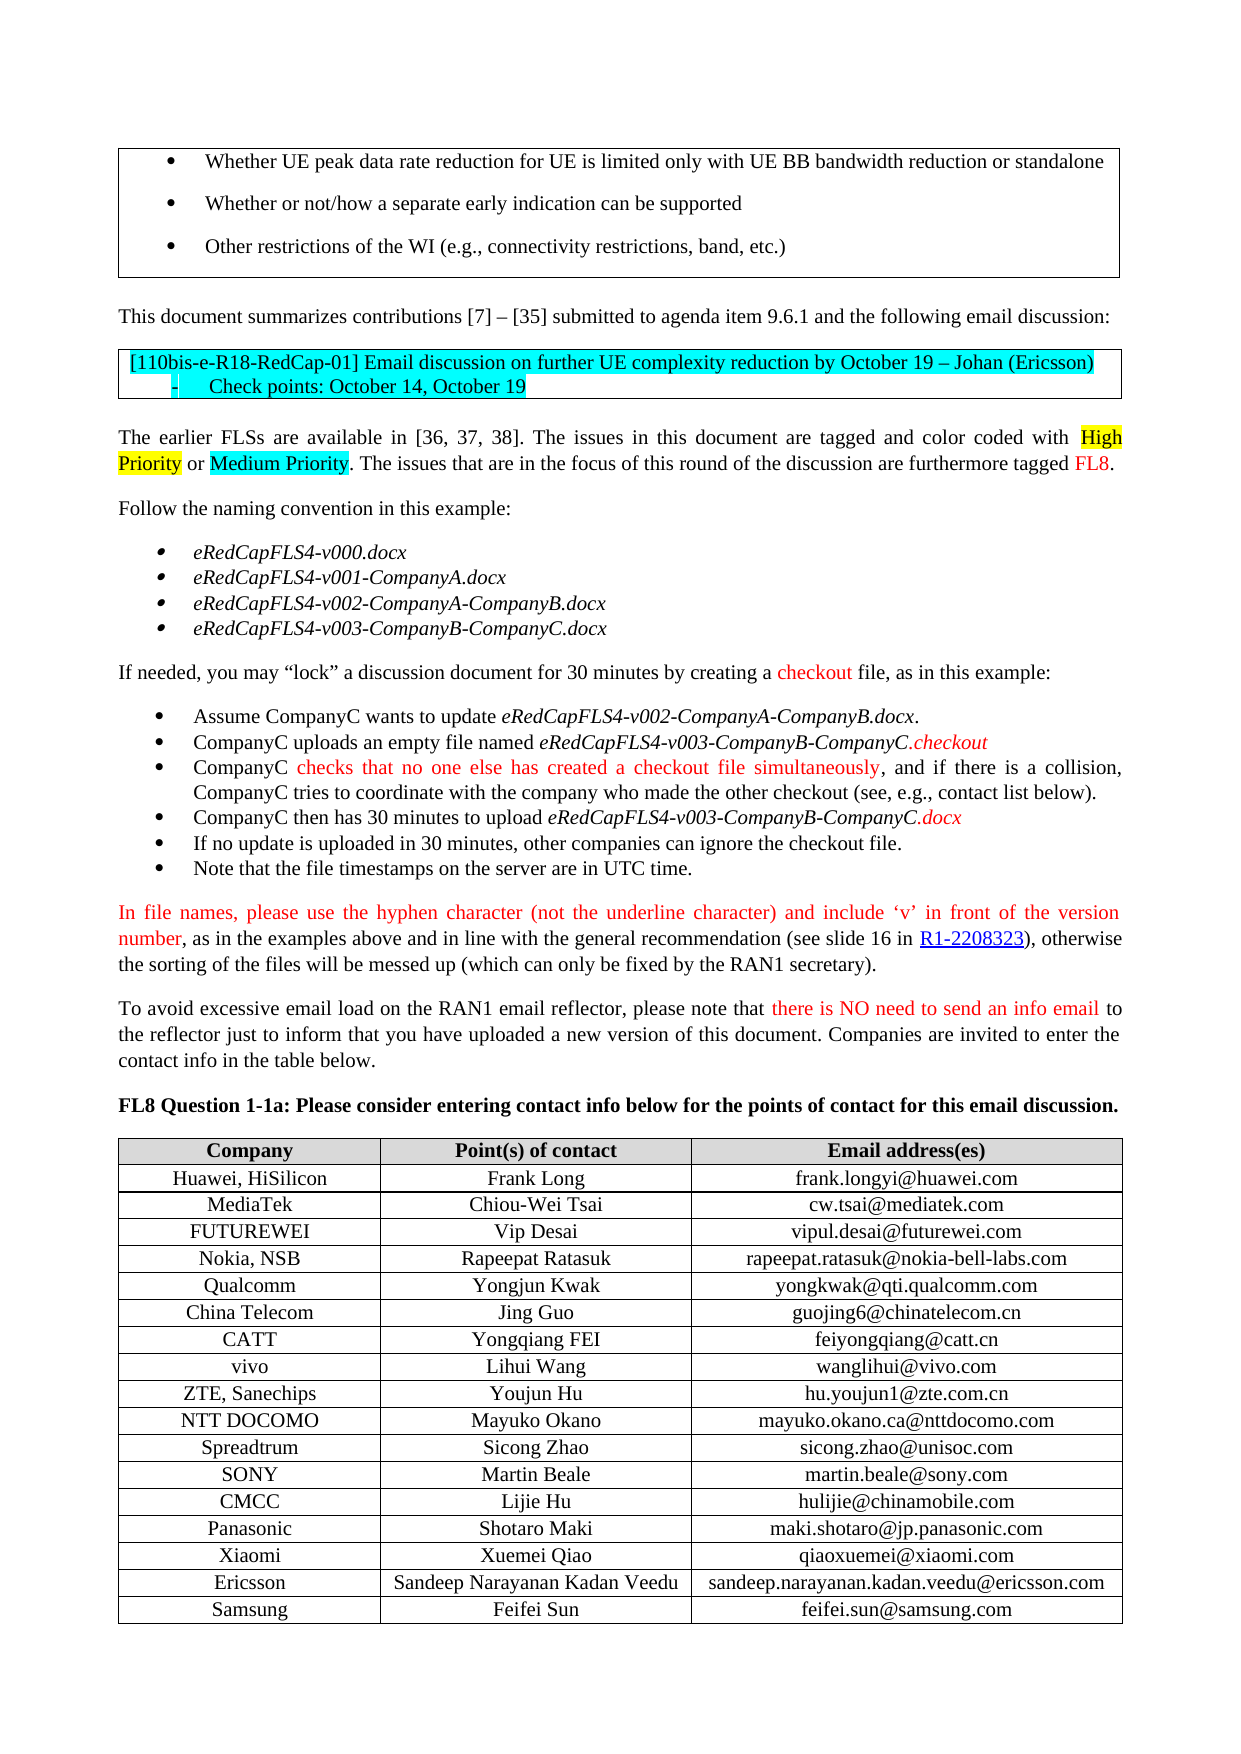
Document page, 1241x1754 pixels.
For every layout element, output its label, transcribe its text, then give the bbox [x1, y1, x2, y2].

text The earlier FLSs are available in [36, 37, 38]. The issues in this document are tagged and color coded with High Priority or Medium Priority. The issues that are in the focus of this round of the discussion are furthermore tagged FL8. [118, 399, 1122, 475]
table_cell CATT [119, 1327, 380, 1353]
table_cell sandeep.narayanan.kadan.veedu@ericsson.com [692, 1570, 1122, 1596]
text In file names, please use the hyphen character (not the underline character) and include ‘v’ in front of the version number, as in the examples above and in line with the general recommendation (see slide 16 in R1-2208323), otherwise the sorting of the files will be messed up (which can only be fixed by the RAN1 secretary). [118, 899, 1122, 976]
table_cell CMCC [119, 1489, 380, 1515]
table_cell Rapeepat Ratasuk [381, 1246, 691, 1272]
table_cell feiyongqiang@catt.cn [692, 1327, 1122, 1353]
list CompanyC then has 30 minutes to upload eRedCapFLS4-v003-CompanyB-CompanyC.docx [156, 805, 1122, 829]
table_cell Lijie Hu [381, 1489, 691, 1515]
table_cell Spreadtrum [119, 1435, 380, 1461]
list eRedCapFLS4-v002-CompanyA-CompanyB.docx [156, 591, 1122, 614]
table_header [110bis-e-R18-RedCap-01] Email discussion on further UE complexity reduction by October 19 – Johan (Ericsson) Check points: October 14, October 19 [526, 350, 1121, 398]
table_cell Huawei, HiSilicon [119, 1165, 380, 1191]
text To avoid excessive email load on the RAN1 email reflector, please note that there is NO need to send an info email to the reflector just to inform that you have uploaded a new version of this document. Companies are invited to enter the contact info in the table below. [118, 996, 1122, 1072]
table_cell Sandeep Narayanan Kadan Veedu [381, 1570, 691, 1596]
table_cell NTT DOCOMO [119, 1408, 380, 1434]
table_cell vipul.desai@futurewei.com [692, 1219, 1122, 1245]
table_cell Yongjun Kwak [381, 1273, 691, 1299]
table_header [119, 149, 1119, 277]
text This document summarizes contributions [7] – [35] submitted to agenda item 9.6.1 and the following email discussion: [118, 278, 1122, 328]
table_cell cw.tsai@mediatek.com [692, 1193, 1122, 1218]
list eRedCapFLS4-v000.docx [156, 540, 1122, 564]
table_cell Jing Guo [381, 1300, 691, 1326]
table_cell maki.shotaro@jp.panasonic.com [692, 1516, 1122, 1542]
table_cell vivo [119, 1354, 380, 1380]
table_cell FUTUREWEI [119, 1219, 380, 1245]
table_cell Feifei Sun [381, 1597, 691, 1623]
table_cell SONY [119, 1462, 380, 1488]
table_cell martin.beale@sony.com [692, 1462, 1122, 1488]
table_cell Vip Desai [381, 1219, 691, 1245]
list If no update is uploaded in 30 minutes, other companies can ignore the checkout file. [156, 830, 1122, 854]
list Assume CompanyC wants to update eRedCapFLS4-v002-CompanyA-CompanyB.docx. [156, 704, 1122, 728]
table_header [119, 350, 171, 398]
table_cell guojing6@chinatelecom.cn [692, 1300, 1122, 1326]
list eRedCapFLS4-v001-CompanyA.docx [156, 565, 1122, 589]
table_cell Xiaomi [119, 1543, 380, 1569]
table_cell Sicong Zhao [381, 1435, 691, 1461]
list Note that the file timestamps on the server are in UTC time. [156, 856, 1122, 880]
table_cell Nokia, NSB [119, 1246, 380, 1272]
text Follow the naming convention in this example: [118, 495, 1122, 519]
text If needed, you may “lock” a discussion document for 30 minutes by creating a checkout file, as in this example: [118, 660, 1122, 684]
table_header Company [119, 1139, 380, 1164]
table_cell Samsung [119, 1597, 380, 1623]
table_cell Martin Beale [381, 1462, 691, 1488]
table_cell Xuemei Qiao [381, 1543, 691, 1569]
table_cell Youjun Hu [381, 1381, 691, 1407]
table_cell Qualcomm [119, 1273, 380, 1299]
table_cell sicong.zhao@unisoc.com [692, 1435, 1122, 1461]
table_cell mayuko.okano.ca@nttdocomo.com [692, 1408, 1122, 1434]
table_cell Frank Long [381, 1165, 691, 1191]
table_cell Ericsson [119, 1570, 380, 1596]
table_cell qiaoxuemei@xiaomi.com [692, 1543, 1122, 1569]
table_cell wanglihui@vivo.com [692, 1354, 1122, 1380]
table_cell yongkwak@qti.qualcomm.com [692, 1273, 1122, 1299]
table_header Email address(es) [692, 1139, 1122, 1164]
table_cell ZTE, Sanechips [119, 1381, 380, 1407]
list eRedCapFLS4-v003-CompanyB-CompanyC.docx [156, 616, 1122, 640]
table_cell China Telecom [119, 1300, 380, 1326]
table_cell rapeepat.ratasuk@nokia-bell-labs.com [692, 1246, 1122, 1272]
table_cell hulijie@chinamobile.com [692, 1489, 1122, 1515]
table_header Point(s) of contact [381, 1139, 691, 1164]
table_cell Mayuko Okano [381, 1408, 691, 1434]
list CompanyC checks that no one else has created a checkout file simultaneously, and if there is a collision, CompanyC tries to coordinate with the company who made the other checkout (see, e.g., contact list below). [156, 755, 1122, 804]
table_cell Lihui Wang [381, 1354, 691, 1380]
table_cell Chiou-Wei Tsai [381, 1193, 691, 1218]
table_cell MediaTek [119, 1193, 380, 1218]
table_cell Panasonic [119, 1516, 380, 1542]
text FL8 Question 1-1a: Please consider entering contact info below for the points of contact for this email discussion. [118, 1093, 1122, 1117]
table_cell hu.youjun1@zte.com.cn [692, 1381, 1122, 1407]
list CompanyC uploads an empty file named eRedCapFLS4-v003-CompanyB-CompanyC.checkout [156, 729, 1122, 754]
table_cell feifei.sun@samsung.com [692, 1597, 1122, 1623]
table_cell Yongqiang FEI [381, 1327, 691, 1353]
table_cell Shotaro Maki [381, 1516, 691, 1542]
table_cell frank.longyi@huawei.com [692, 1165, 1122, 1191]
